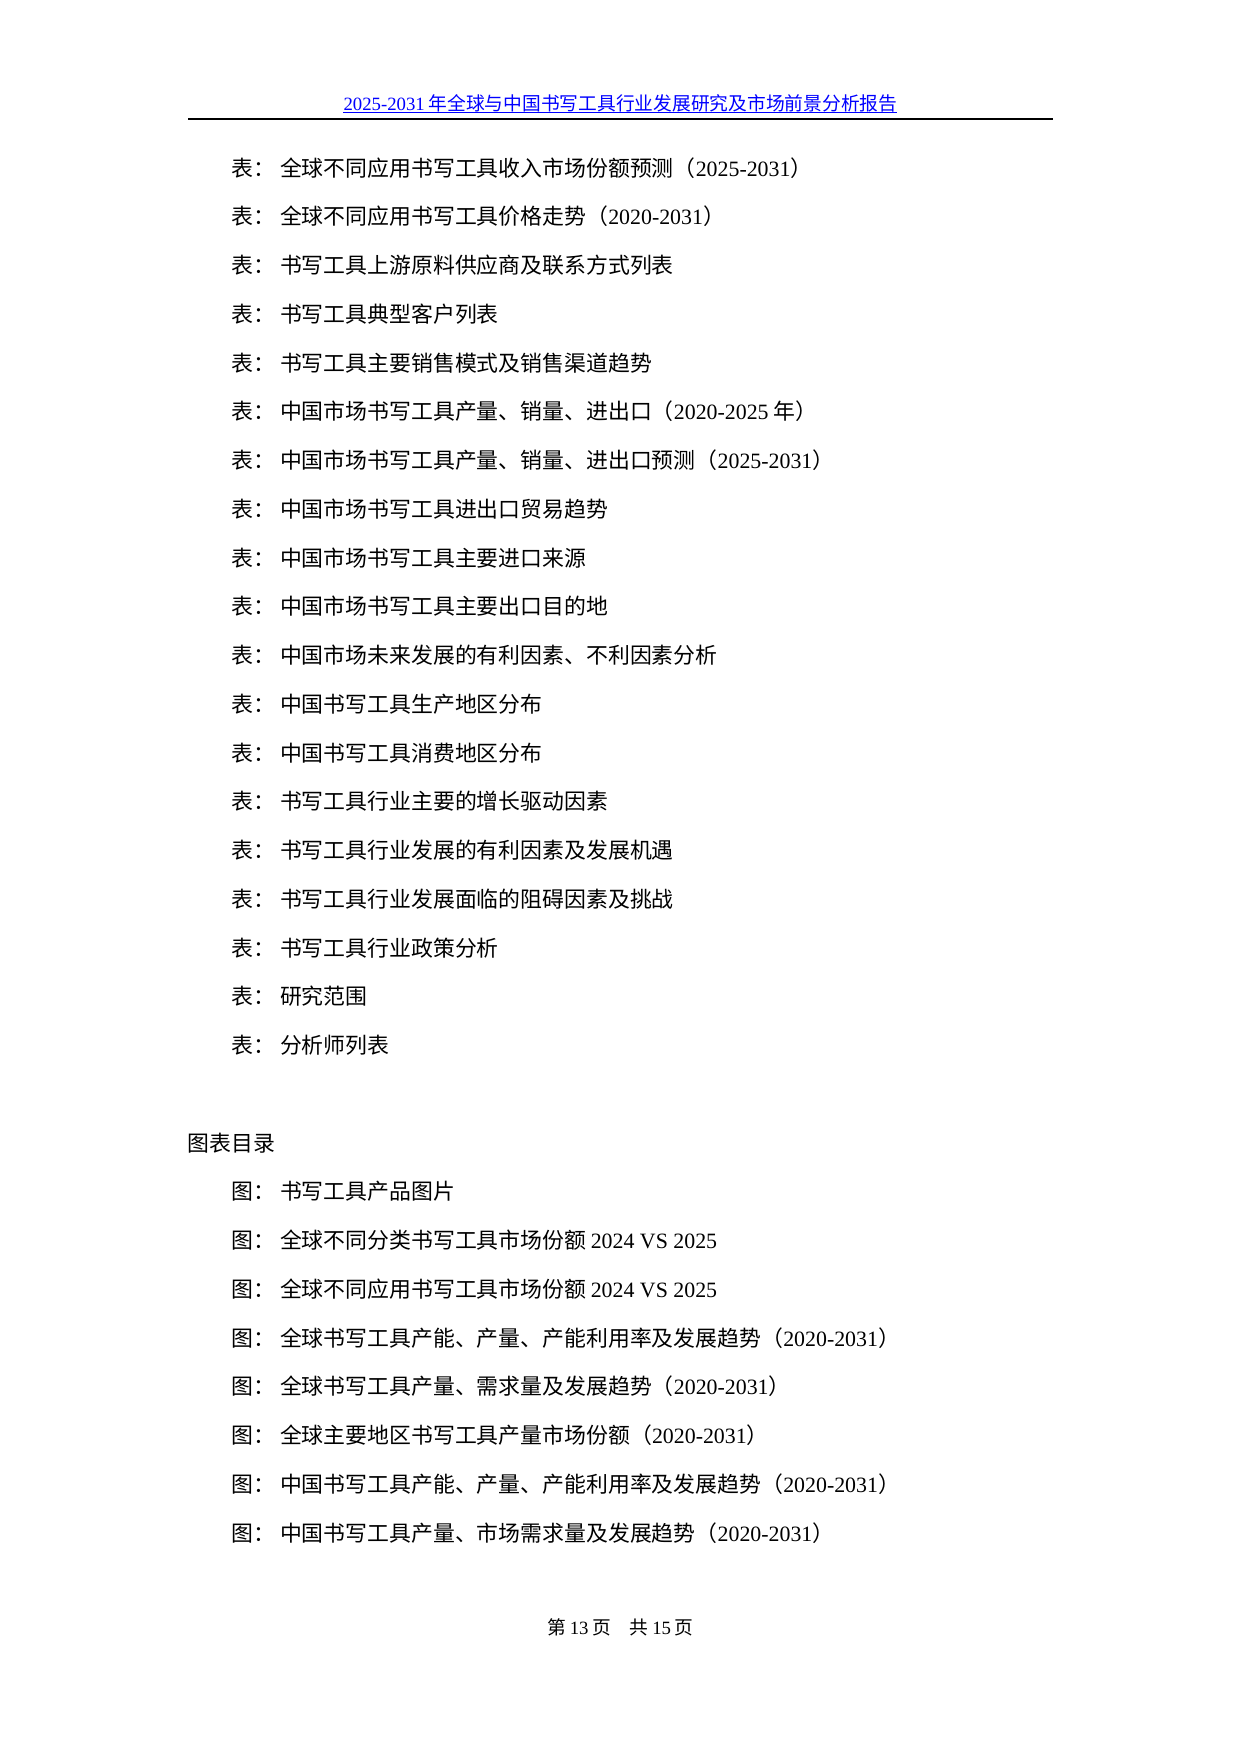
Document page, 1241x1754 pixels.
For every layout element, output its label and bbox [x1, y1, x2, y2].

text [187, 150, 1053, 1548]
